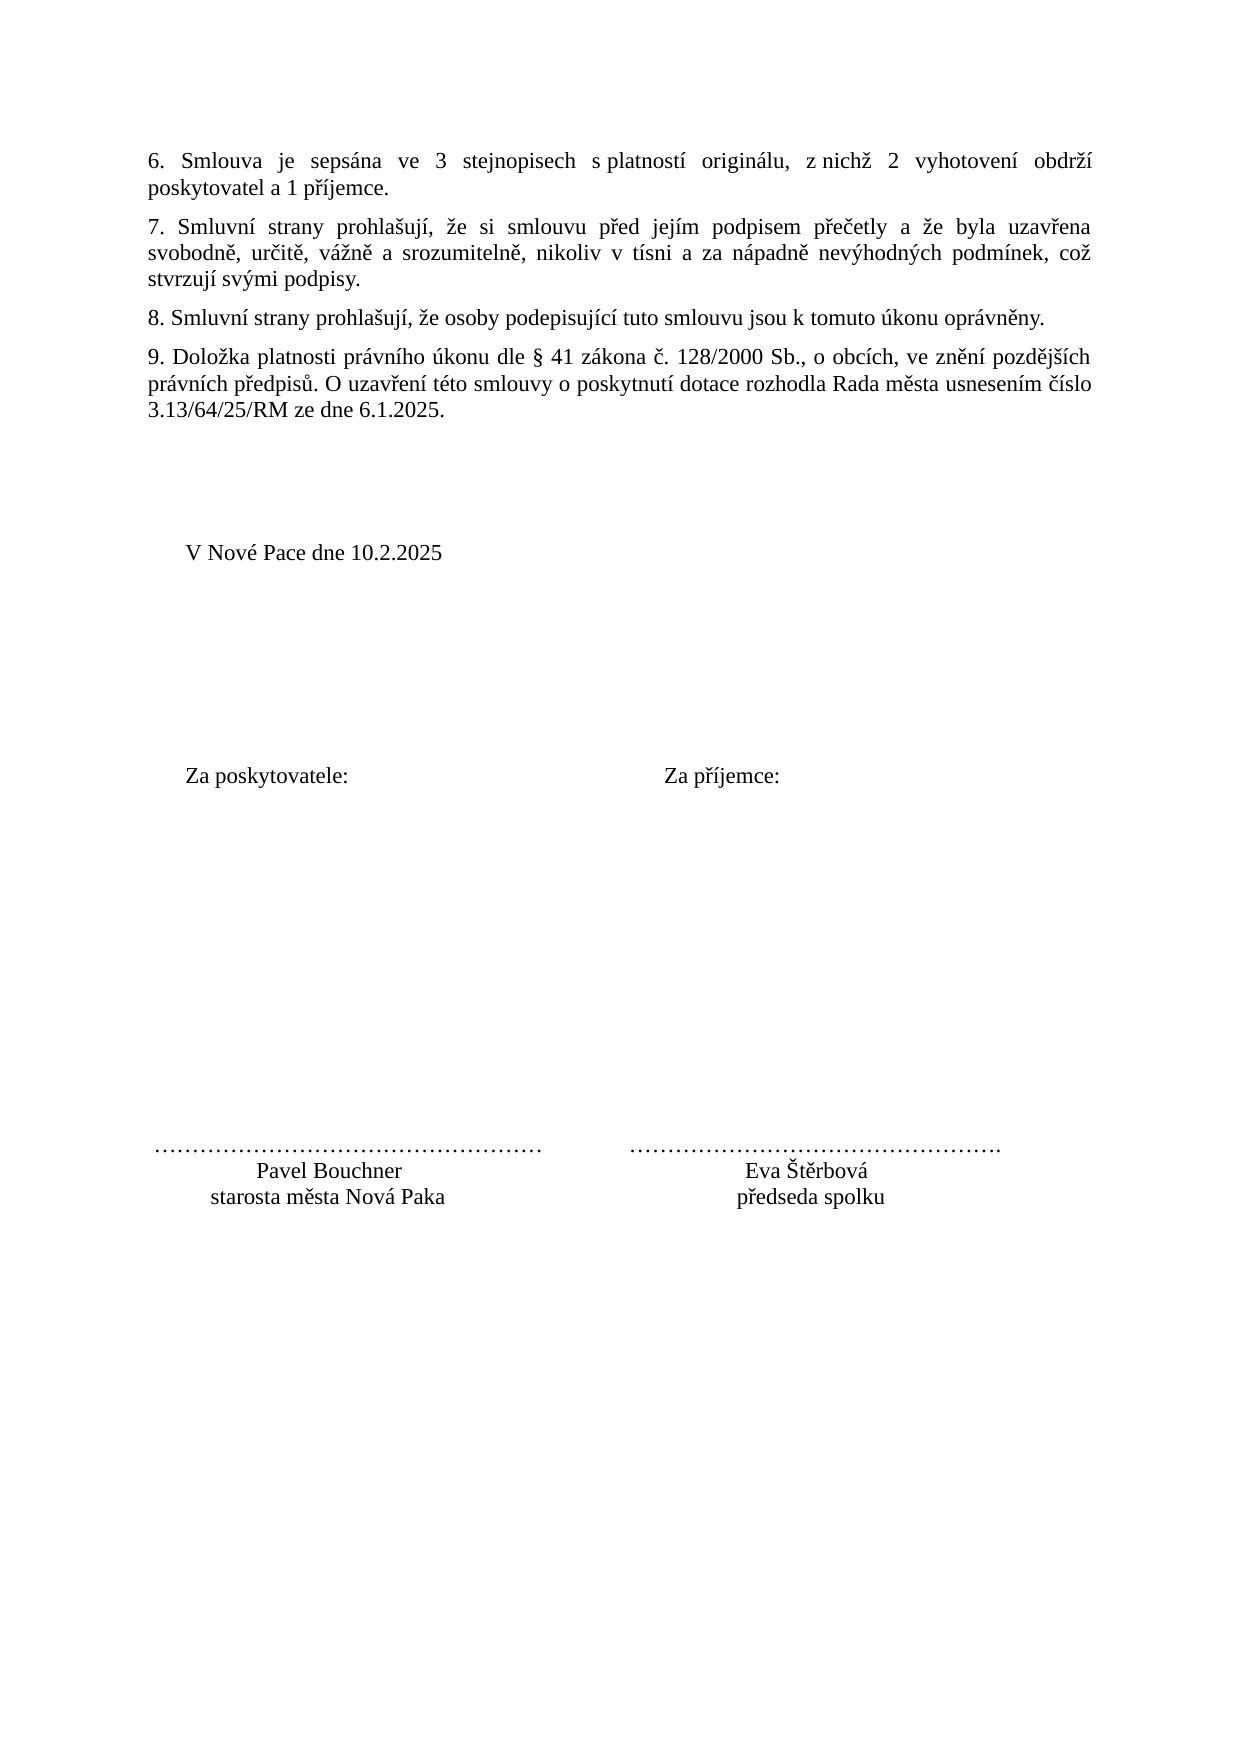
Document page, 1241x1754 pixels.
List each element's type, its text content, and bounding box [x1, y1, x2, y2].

text Za poskytovatele: Za příjemce: [148, 762, 1093, 789]
text Pavel Bouchner Eva Štěrbová [148, 1157, 1093, 1183]
text starosta města Nová Paka předseda spolku [148, 1183, 1093, 1210]
text 7. Smluvní strany prohlašují, že si smlouvu před jejím podpisem přečetly a že byla uzavřena svobodně, určitě, vážně a srozumitelně, nikoliv v tísni a za nápadně nevýhodných podmínek, což stvrzují svými podpisy. [148, 213, 1093, 292]
text 6. Smlouva je sepsána ve 3 stejnopisech s platností originálu, z nichž 2 vyhotovení obdrží poskytovatel a 1 příjemce. [148, 148, 1093, 200]
text 9. Doložka platnosti právního úkonu dle § 41 zákona č. 128/2000 Sb., o obcích, ve znění pozdějších právních předpisů. O uzavření této smlouvy o poskytnutí dotace rozhodla Rada města usnesením číslo 3.13/64/25/RM ze dne 6.1.2025. [148, 343, 1093, 422]
text …………………………………………… …………………………………………. [148, 1131, 1093, 1157]
text 8. Smluvní strany prohlašují, že osoby podepisující tuto smlouvu jsou k tomuto úkonu oprávněny. [148, 304, 1093, 331]
subtitle V Nové Pace dne 10.2.2025 [148, 539, 1093, 565]
